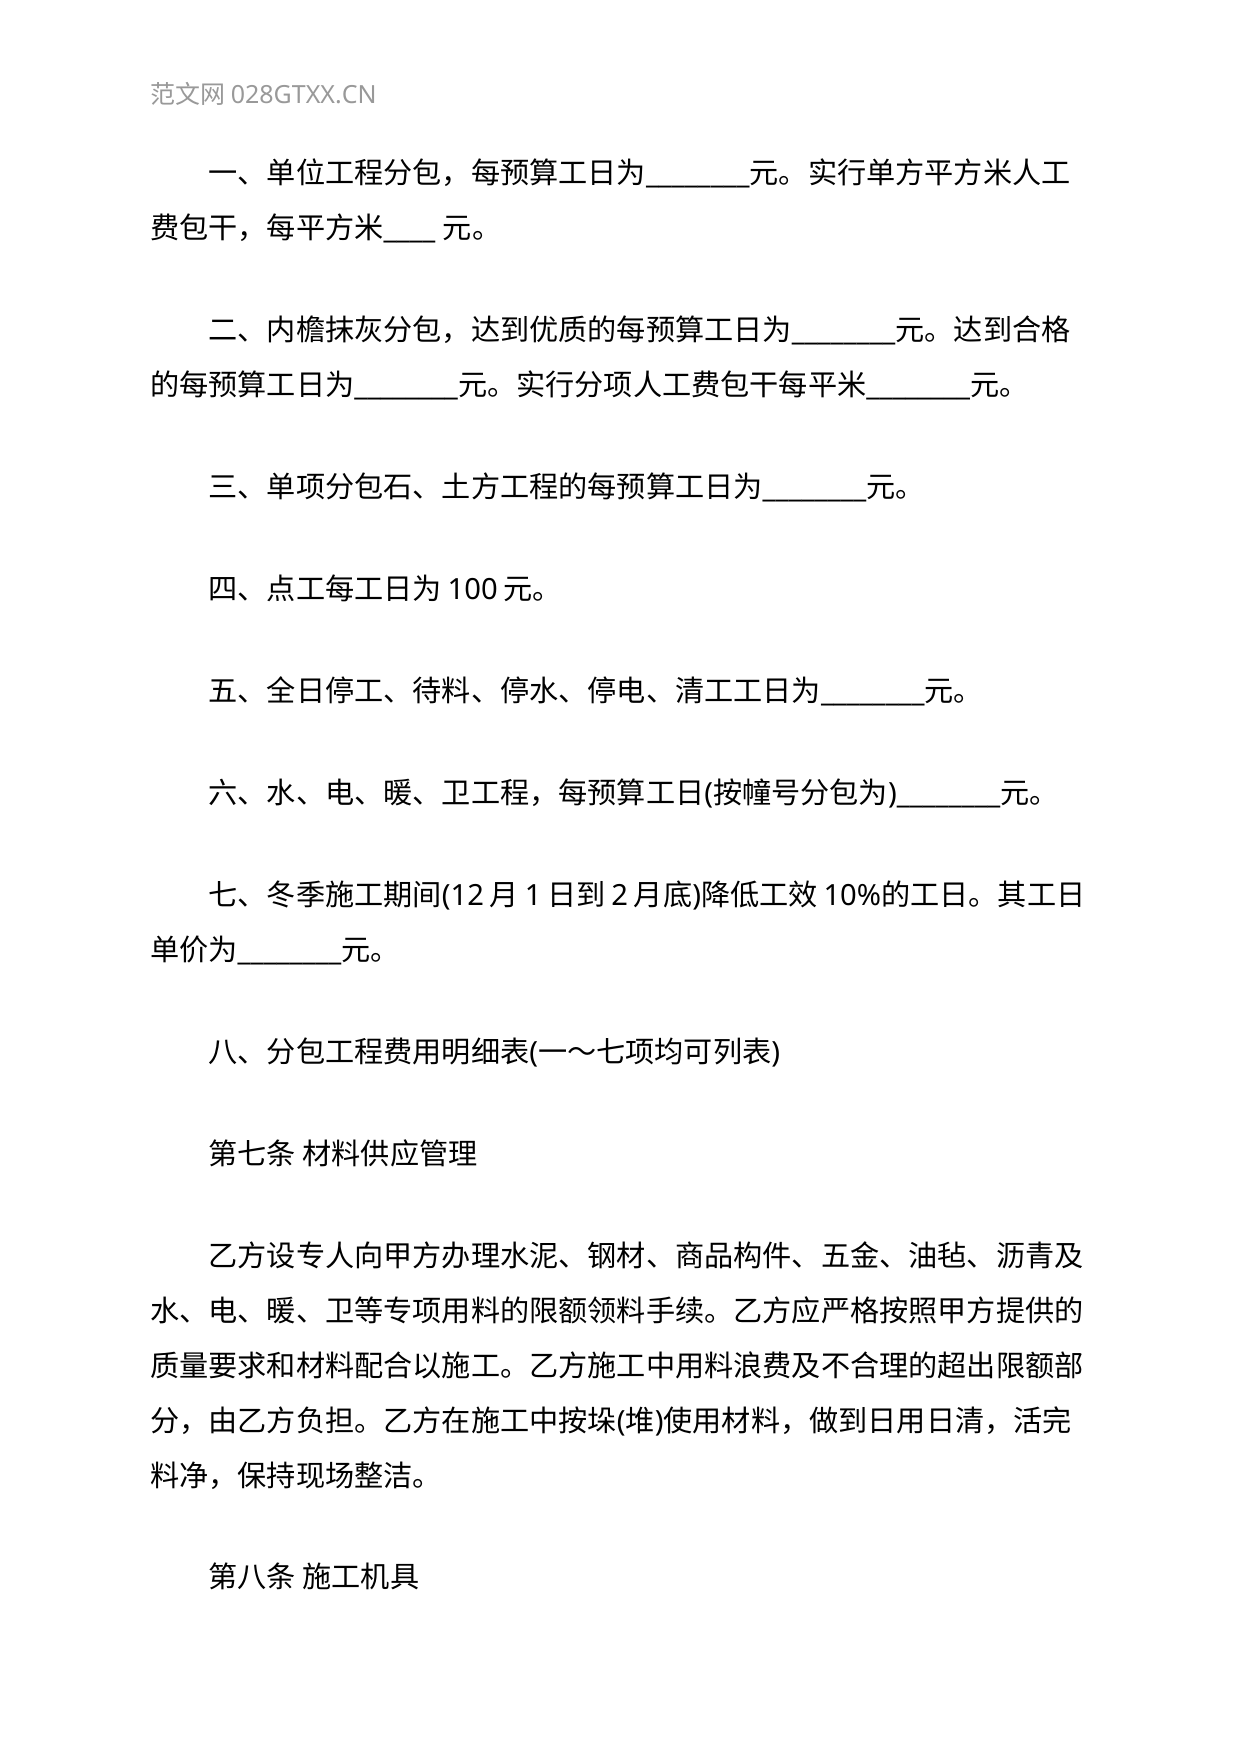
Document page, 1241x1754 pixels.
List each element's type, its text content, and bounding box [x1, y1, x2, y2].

text 三、单项分包石、土方工程的每预算工日为________元。 [150, 464, 1090, 506]
text 二、内檐抹灰分包，达到优质的每预算工日为________元。达到合格的每预算工日为________元。实行分项人工费包干每平米________元。 [150, 307, 1090, 404]
text 乙方设专人向甲方办理水泥、钢材、商品构件、五金、油毡、沥青及水、电、暖、卫等专项用料的限额领料手续。乙方应严格按照甲方提供的质量要求和材料配合以施工。乙方施工中用料浪费及不合理的超出限额部分，由乙方负担。乙方在施工中按垛(堆)使用材料，做到日用日清，活完料净，保持现场整洁。 [150, 1233, 1090, 1494]
text 八、分包工程费用明细表(一～七项均可列表) [150, 1029, 1090, 1071]
text 第七条 材料供应管理 [150, 1131, 1090, 1173]
text 第八条 施工机具 [150, 1554, 1090, 1596]
text 六、水、电、暖、卫工程，每预算工日(按幢号分包为)________元。 [150, 770, 1090, 812]
text 七、冬季施工期间(12月1日到2月底)降低工效10%的工日。其工日单价为________元。 [150, 872, 1090, 969]
text 五、全日停工、待料、停水、停电、清工工日为________元。 [150, 668, 1090, 710]
text 一、单位工程分包，每预算工日为________元。实行单方平方米人工费包干，每平方米____ 元。 [150, 150, 1090, 247]
text 四、点工每工日为100元。 [150, 566, 1090, 608]
